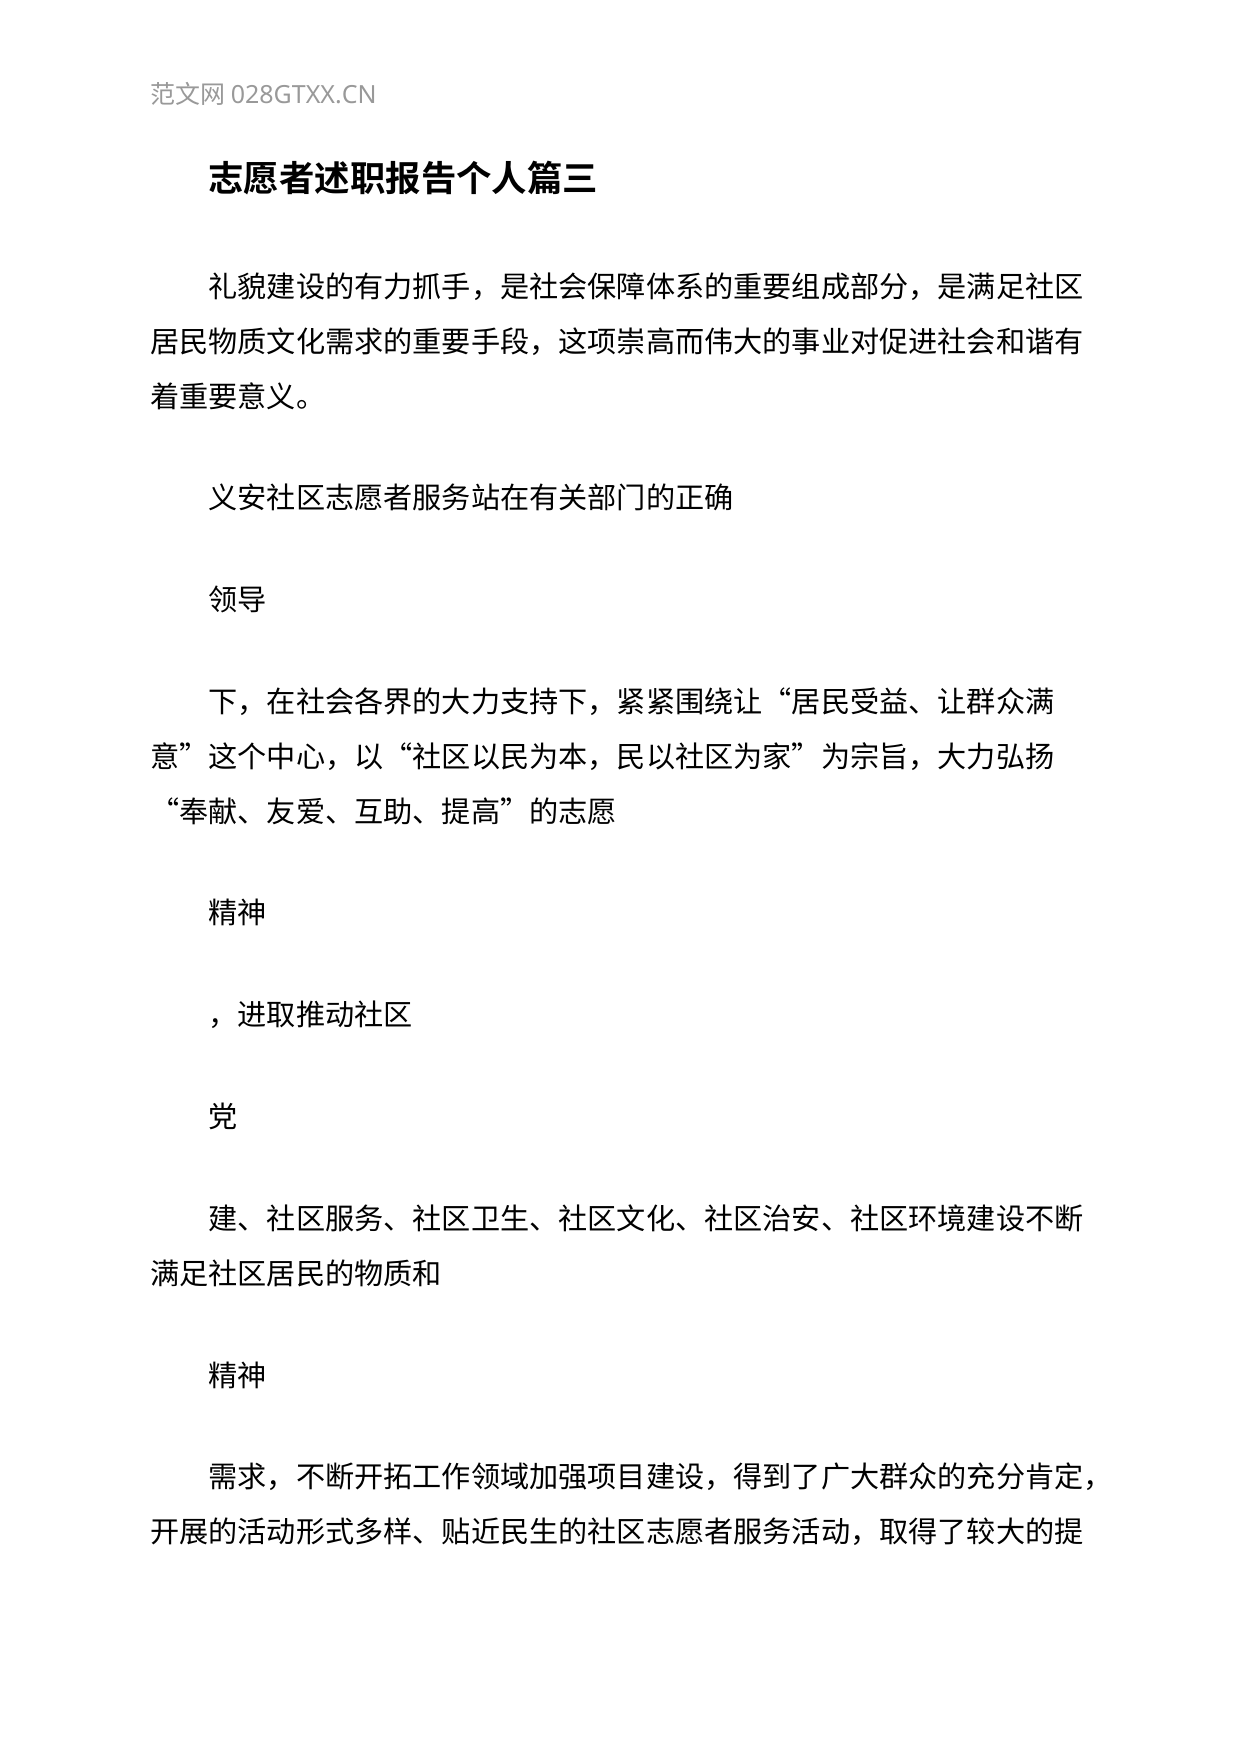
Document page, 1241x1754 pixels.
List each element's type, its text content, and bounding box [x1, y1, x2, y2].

text 精神 [150, 1352, 1090, 1394]
text 党 [150, 1094, 1090, 1136]
text 领导 [150, 577, 1090, 619]
text 志愿者述职报告个人篇三 [150, 150, 1090, 201]
text 精神 [150, 890, 1090, 932]
text 礼貌建设的有力抓手，是社会保障体系的重要组成部分，是满足社区居民物质文化需求的重要手段，这项崇高而伟大的事业对促进社会和谐有着重要意义。 [150, 263, 1090, 416]
text 义安社区志愿者服务站在有关部门的正确 [150, 475, 1090, 517]
text 下，在社会各界的大力支持下，紧紧围绕让“居民受益、让群众满意”这个中心，以“社区以民为本，民以社区为家”为宗旨，大力弘扬“奉献、友爱、互助、提高”的志愿 [150, 678, 1090, 831]
text ，进取推动社区 [150, 992, 1090, 1034]
text 建、社区服务、社区卫生、社区文化、社区治安、社区环境建设不断满足社区居民的物质和 [150, 1195, 1090, 1293]
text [150, 1454, 1090, 1551]
